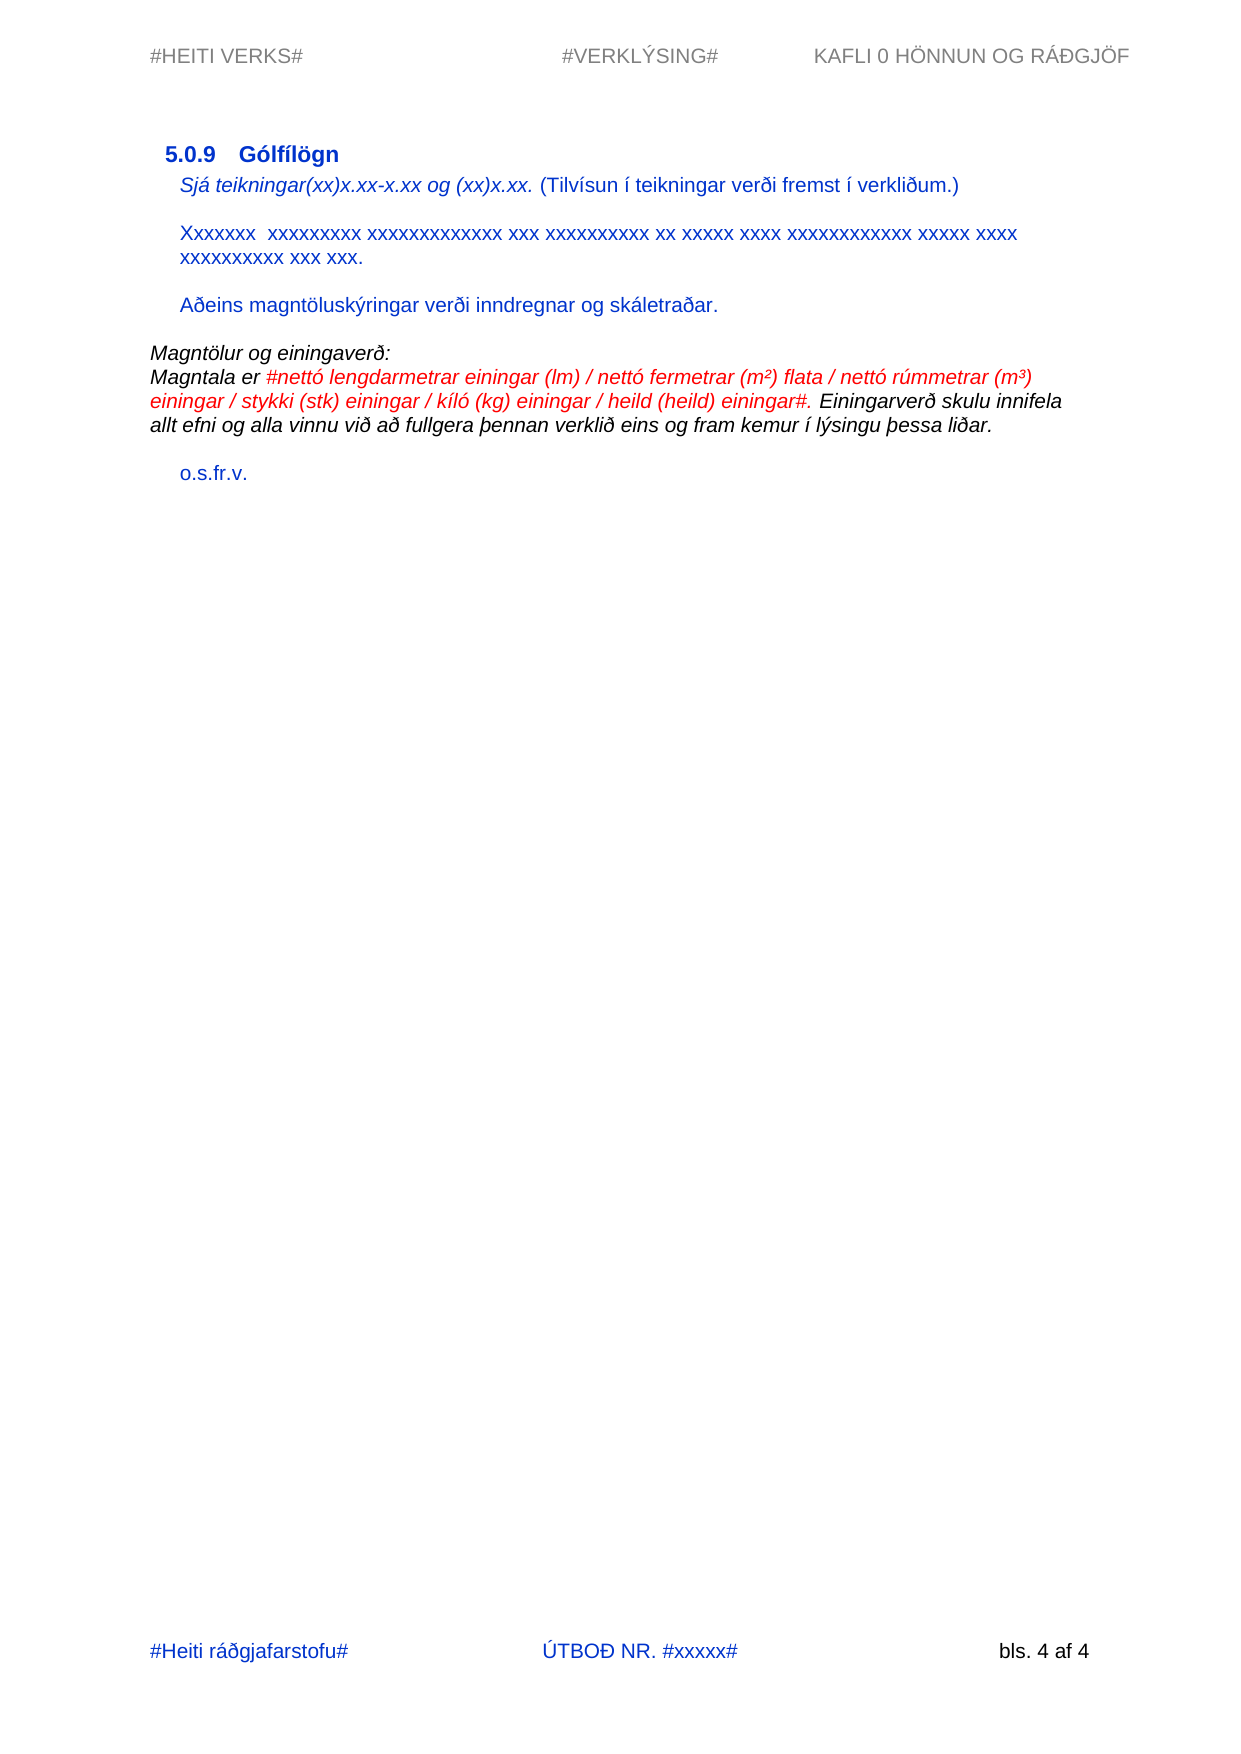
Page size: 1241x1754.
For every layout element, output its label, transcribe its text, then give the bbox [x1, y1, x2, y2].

text Xxxxxxx xxxxxxxxx xxxxxxxxxxxxx xxx xxxxxxxxxx xx xxxxx xxxx xxxxxxxxxxxx xxxxx xxxx xxxxxxxxxx xxx xxx. [179, 221, 1069, 269]
text o.s.fr.v. [179, 461, 1069, 485]
text Aðeins magntöluskýringar verði inndregnar og skáletraðar. [179, 293, 1069, 317]
text Magntala er #nettó lengdarmetrar einingar (lm) / nettó fermetrar (m²) flata / nettó rúmmetrar (m³) einingar / stykki (stk) einingar / kíló (kg) einingar / heild (heild) einingar#. Einingarverð skulu innifela allt efni og alla vinnu við að fullgera þennan verklið eins og fram kemur í lýsingu þessa liðar. [150, 365, 1069, 437]
text Magntölur og einingaverð: [150, 341, 1069, 365]
subtitle Gólfílögn [165, 141, 1069, 167]
text Sjá teikningar(xx)x.xx-x.xx og (xx)x.xx. (Tilvísun í teikningar verði fremst í verkliðum.) [179, 173, 1069, 197]
